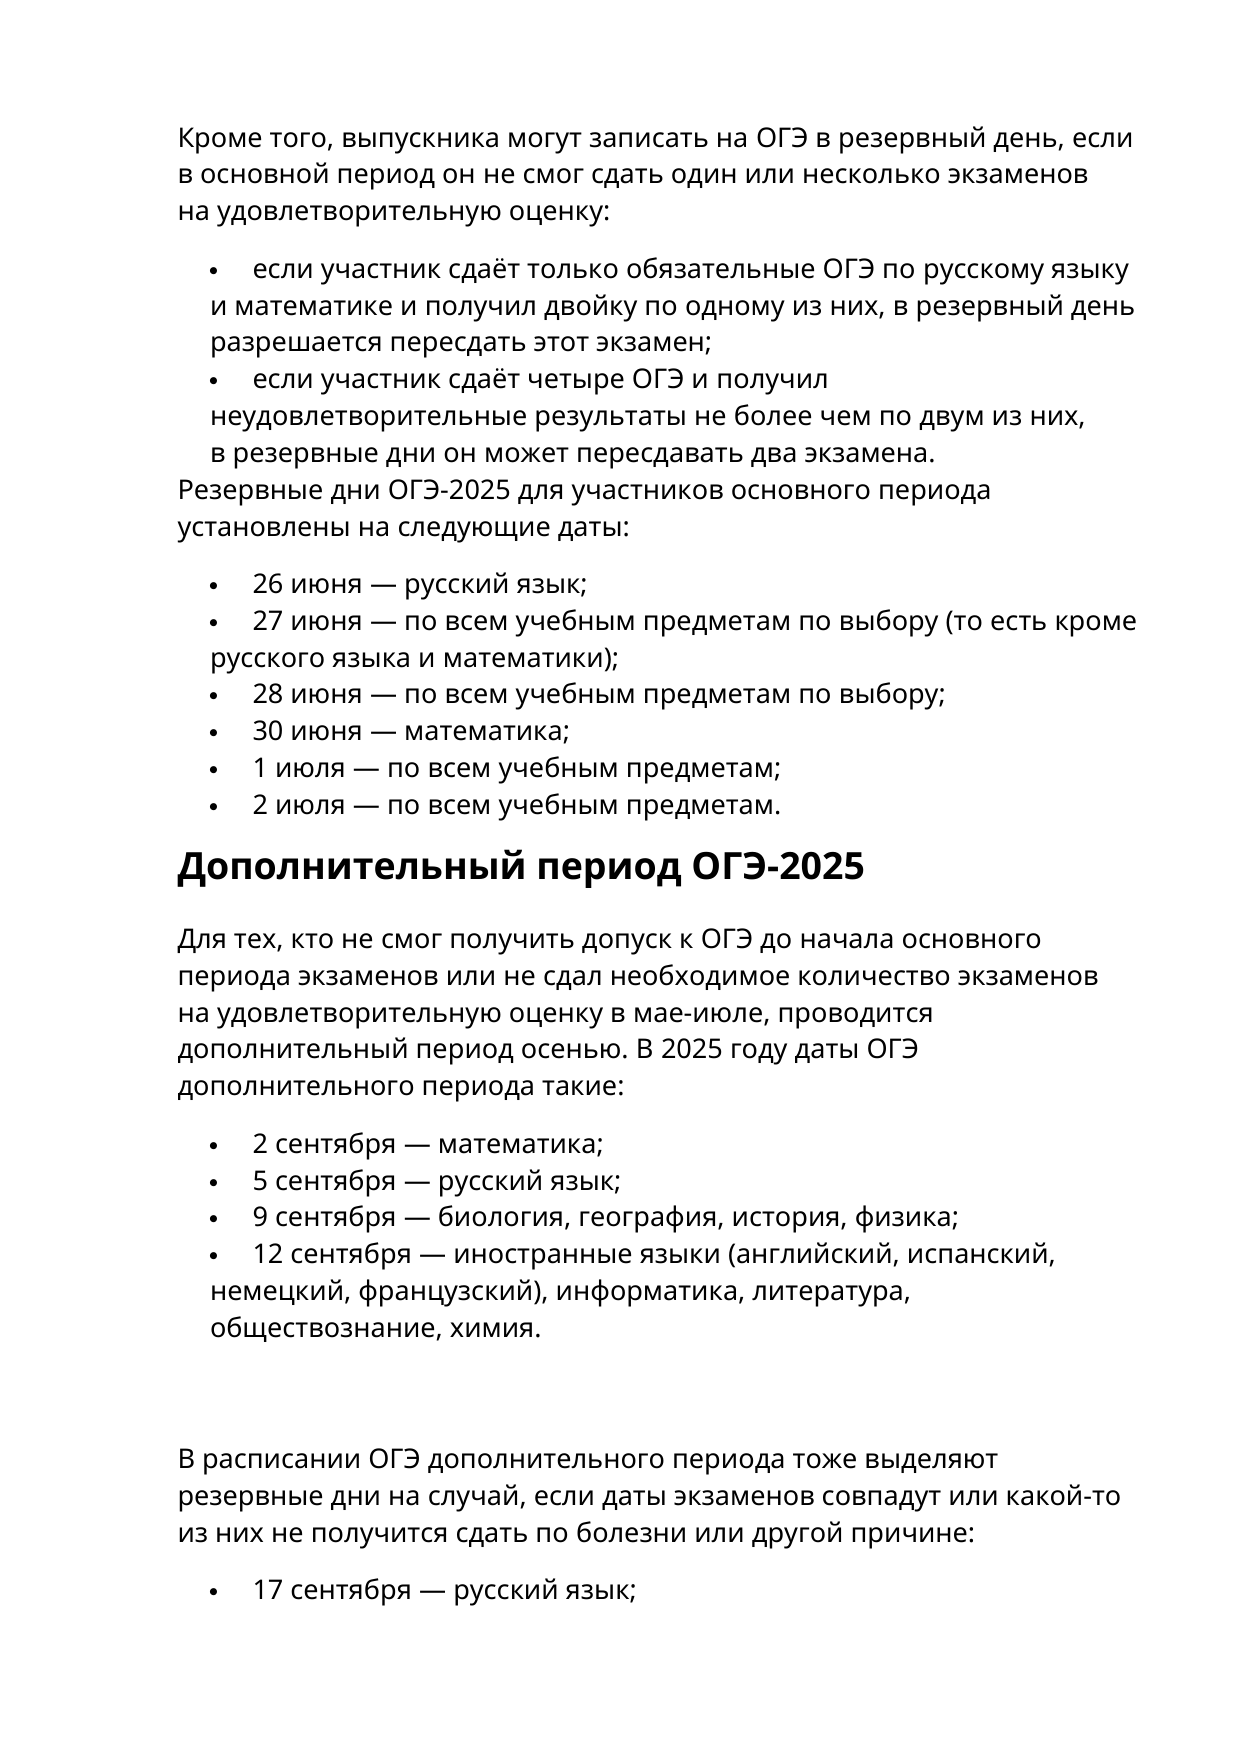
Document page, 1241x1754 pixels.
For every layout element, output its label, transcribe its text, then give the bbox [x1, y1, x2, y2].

list 28 июня — по всем учебным предметам по выбору; [210, 675, 1152, 712]
list 12 сентября — иностранные языки (английский, испанский, немецкий, французский), информатика, литература, обществознание, химия. [210, 1235, 1152, 1345]
text Дополнительный период ОГЭ-2025 [177, 839, 1152, 890]
list 9 сентября — биология, география, история, физика; [210, 1198, 1152, 1235]
list 17 сентября — русский язык; [210, 1570, 1152, 1607]
list 5 сентября — русский язык; [210, 1161, 1152, 1198]
list 26 июня — русский язык; [210, 564, 1152, 601]
text Кроме того, выпускника могут записать на ОГЭ в резервный день, если в основной период он не смог сдать один или несколько экзаменов на удовлетворительную оценку: [177, 118, 1152, 229]
list 2 июля — по всем учебным предметам. [210, 786, 1152, 822]
list 2 сентября — математика; [210, 1124, 1152, 1161]
list 30 июня — математика; [210, 712, 1152, 749]
list 1 июля — по всем учебным предметам; [210, 749, 1152, 786]
list если участник сдаёт четыре ОГЭ и получил неудовлетворительные результаты не более чем по двум из них, в резервные дни он может пересдавать два экзамена. [210, 360, 1152, 470]
text В расписании ОГЭ дополнительного периода тоже выделяют резервные дни на случай, если даты экзаменов совпадут или какой-то из них не получится сдать по болезни или другой причине: [177, 1439, 1152, 1550]
text Для тех, кто не смог получить допуск к ОГЭ до начала основного периода экзаменов или не сдал необходимое количество экзаменов на удовлетворительную оценку в мае-июле, проводится дополнительный период осенью. В 2025 году даты ОГЭ дополнительного периода такие: [177, 919, 1152, 1104]
list 27 июня — по всем учебным предметам по выбору (то есть кроме русского языка и математики); [210, 601, 1152, 675]
list если участник сдаёт только обязательные ОГЭ по русскому языку и математике и получил двойку по одному из них, в резервный день разрешается пересдать этот экзамен; [210, 249, 1152, 360]
text Резервные дни ОГЭ-2025 для участников основного периода установлены на следующие даты: [177, 470, 1152, 544]
